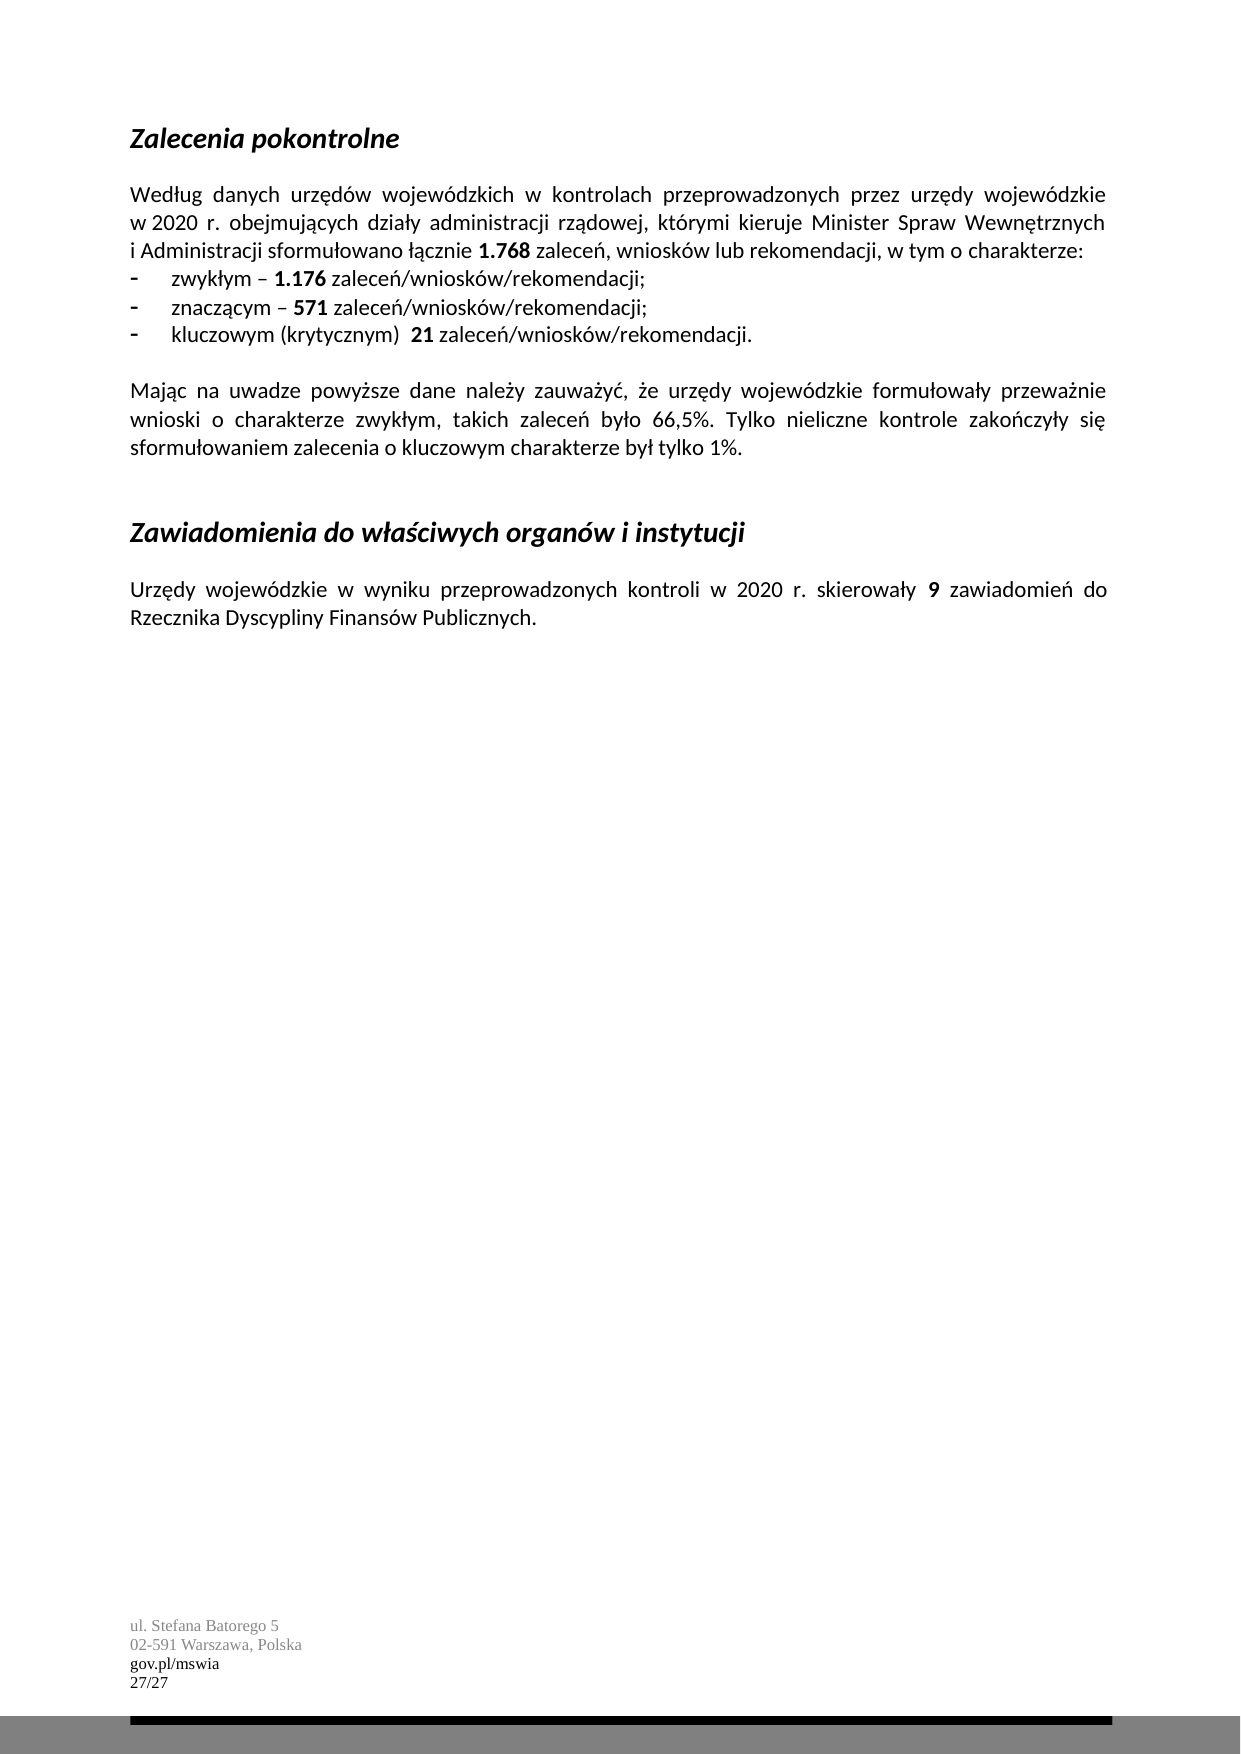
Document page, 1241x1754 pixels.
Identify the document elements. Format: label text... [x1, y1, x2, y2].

text Mając na uwadze powyższe dane należy zauważyć, że urzędy wojewódzkie formułowały przeważnie wnioski o charakterze zwykłym, takich zaleceń było 66,5%. Tylko nieliczne kontrole zakończyły się sformułowaniem zalecenia o kluczowym charakterze był tylko 1%. [130, 377, 1107, 461]
text Według danych urzędów wojewódzkich w kontrolach przeprowadzonych przez urzędy wojewódzkie w 2020 r. obejmujących działy administracji rządowej, którymi kieruje Minister Spraw Wewnętrznych i Administracji sformułowano łącznie 1.768 zaleceń, wniosków lub rekomendacji, w tym o charakterze: [130, 181, 1107, 264]
list znaczącym – 571 zaleceń/wniosków/rekomendacji; [130, 293, 1107, 321]
text Zawiadomienia do właściwych organów i instytucji [130, 514, 1107, 550]
text Urzędy wojewódzkie w wyniku przeprowadzonych kontroli w 2020 r. skierowały 9 zawiadomień do Rzecznika Dyscypliny Finansów Publicznych. [130, 575, 1107, 631]
text Zalecenia pokontrolne [130, 120, 1107, 156]
list kluczowym (krytycznym) 21 zaleceń/wniosków/rekomendacji. [130, 321, 1107, 349]
list zwykłym – 1.176 zaleceń/wniosków/rekomendacji; [130, 264, 1107, 293]
